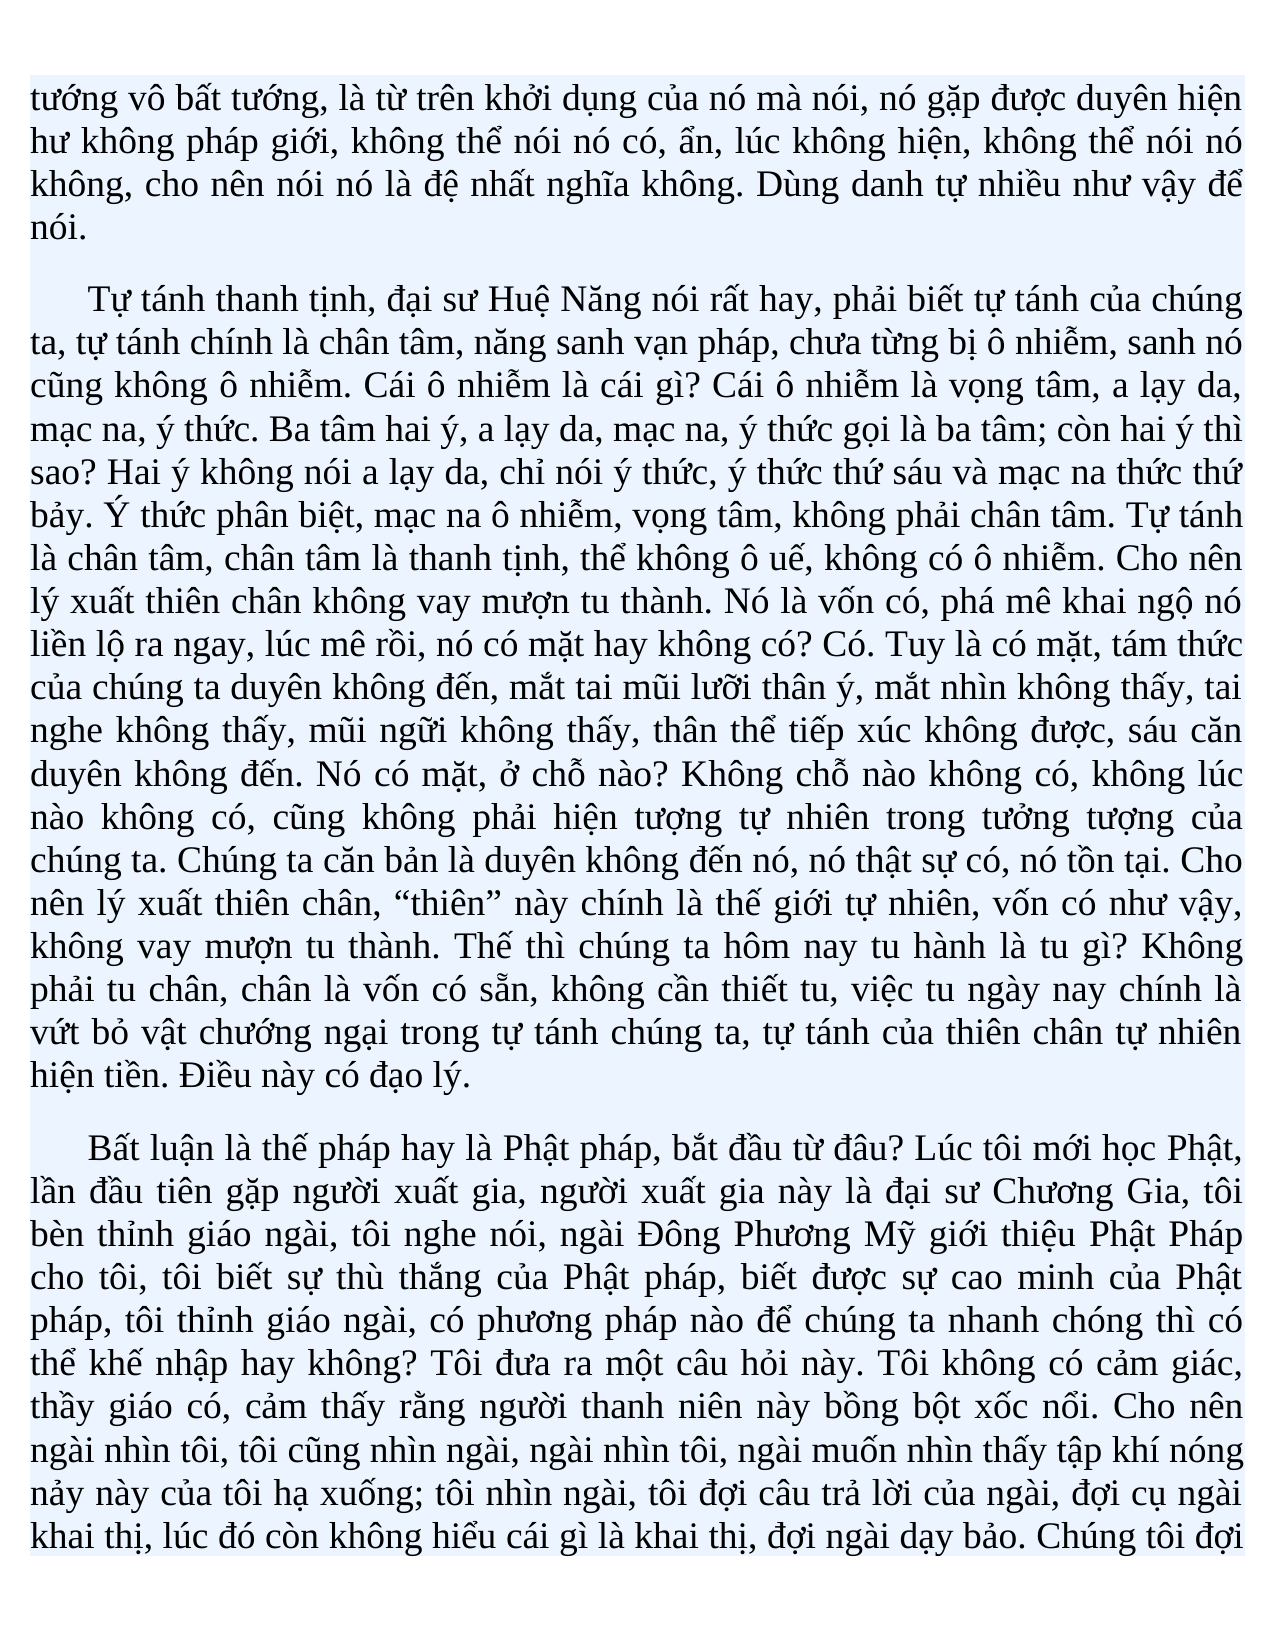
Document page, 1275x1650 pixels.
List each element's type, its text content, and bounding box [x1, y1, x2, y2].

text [30, 1125, 1245, 1556]
text Tự tánh thanh tịnh, đại sư Huệ Năng nói rất hay, phải biết tự tánh của chúng ta, tự tánh chính là chân tâm, năng sanh vạn pháp, chưa từng bị ô nhiễm, sanh nó cũng không ô nhiễm. Cái ô nhiễm là cái gì? Cái ô nhiễm là vọng tâm, a lạy da, mạc na, ý thức. Ba tâm hai ý, a lạy da, mạc na, ý thức gọi là ba tâm; còn hai ý thì sao? Hai ý không nói a lạy da, chỉ nói ý thức, ý thức thứ sáu và mạc na thức thứ bảy. Ý thức phân biệt, mạc na ô nhiễm, vọng tâm, không phải chân tâm. Tự tánh là chân tâm, chân tâm là thanh tịnh, thể không ô uế, không có ô nhiễm. Cho nên lý xuất thiên chân không vay mượn tu thành. Nó là vốn có, phá mê khai ngộ nó liền lộ ra ngay, lúc mê rồi, nó có mặt hay không có? Có. Tuy là có mặt, tám thức của chúng ta duyên không đến, mắt tai mũi lưỡi thân ý, mắt nhìn không thấy, tai nghe không thấy, mũi ngữi không thấy, thân thể tiếp xúc không được, sáu căn duyên không đến. Nó có mặt, ở chỗ nào? Không chỗ nào không có, không lúc nào không có, cũng không phải hiện tượng tự nhiên trong tưởng tượng của chúng ta. Chúng ta căn bản là duyên không đến nó, nó thật sự có, nó tồn tại. Cho nên lý xuất thiên chân, “thiên” này chính là thế giới tự nhiên, vốn có như vậy, không vay mượn tu thành. Thế thì chúng ta hôm nay tu hành là tu gì? Không phải tu chân, chân là vốn có sẵn, không cần thiết tu, việc tu ngày nay chính là vứt bỏ vật chướng ngại trong tự tánh chúng ta, tự tánh của thiên chân tự nhiên hiện tiền. Điều này có đạo lý. [30, 277, 1245, 1096]
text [30, 75, 1245, 247]
